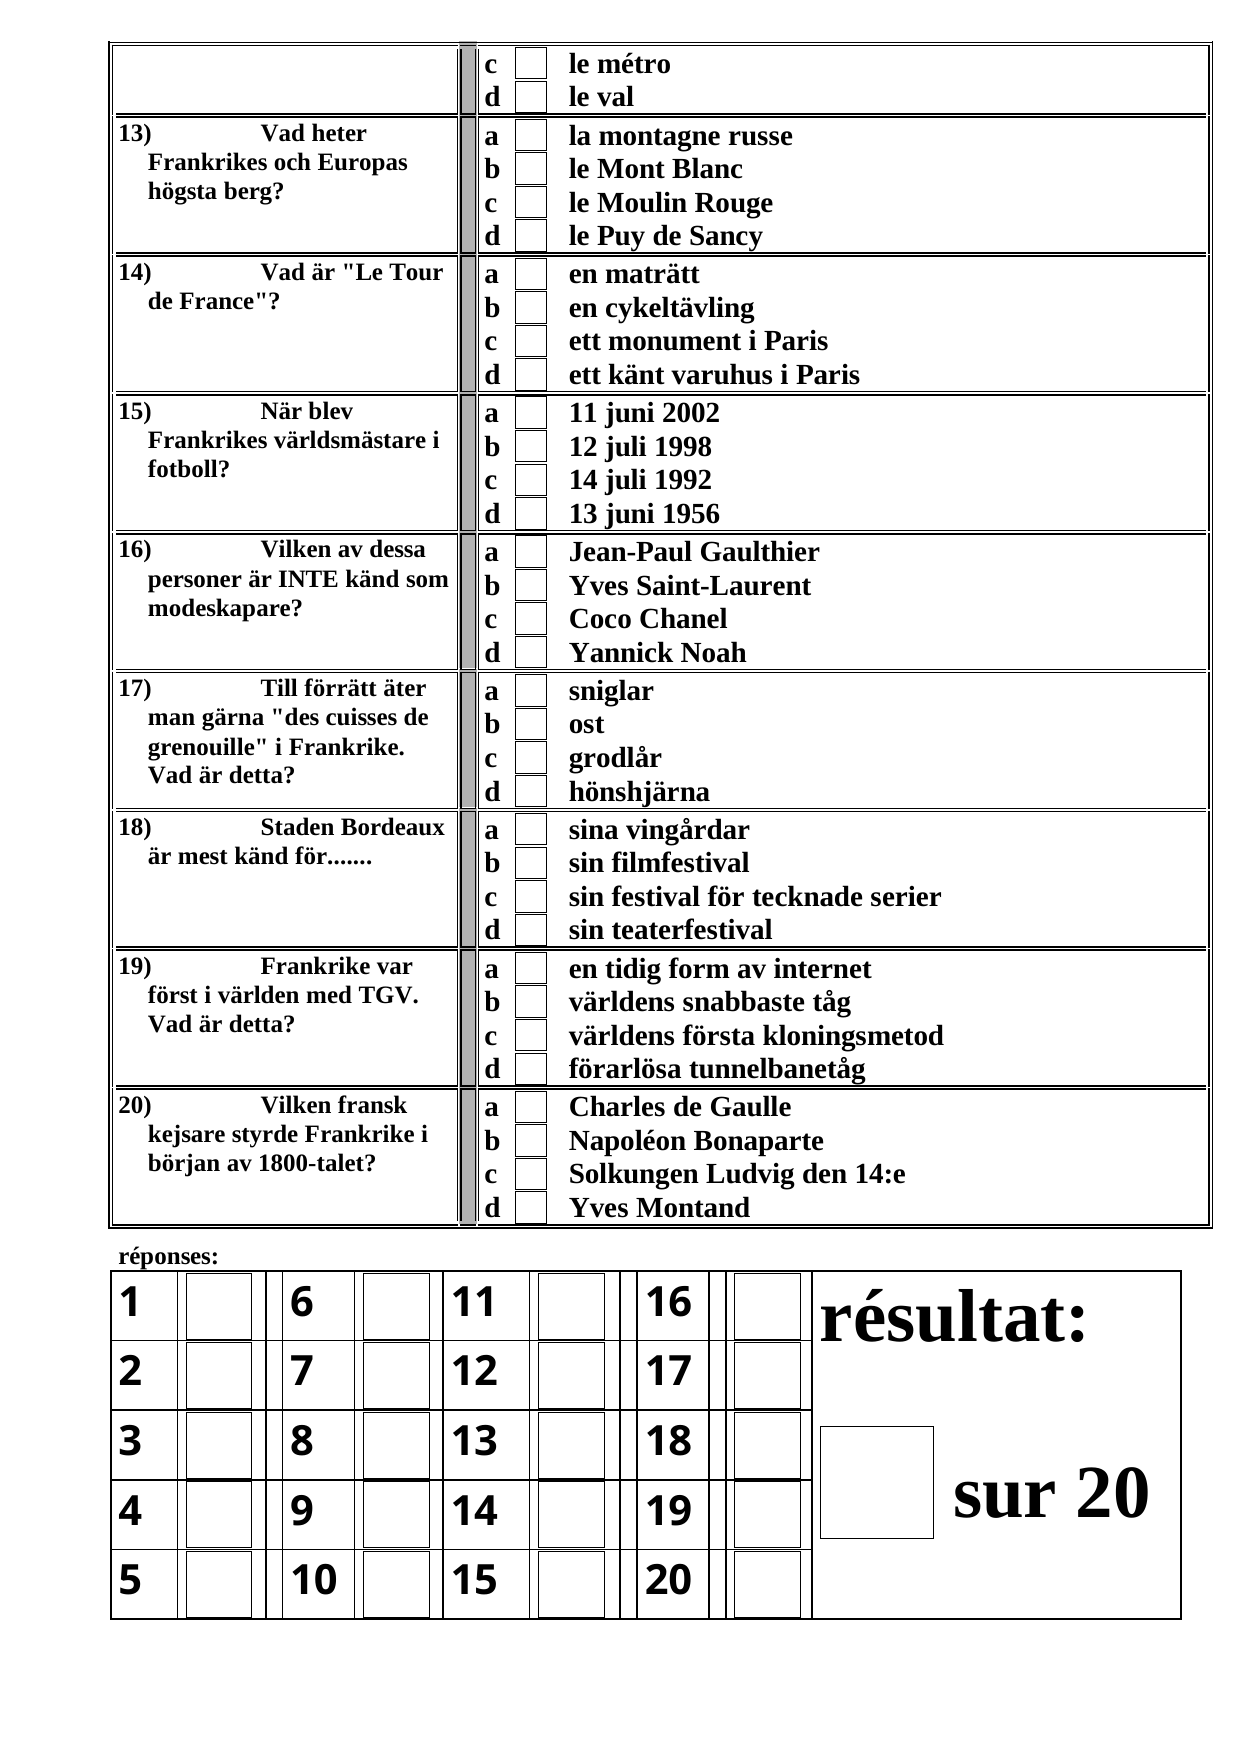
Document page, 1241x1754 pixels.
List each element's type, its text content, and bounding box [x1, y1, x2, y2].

table_cell [430, 1481, 442, 1548]
table_cell [506, 257, 561, 391]
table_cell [111, 43, 459, 113]
table_cell sina vingårdar sin filmfestival sin festival för tecknade serier sin teaterfestival [561, 808, 1211, 946]
table_cell [710, 1481, 725, 1548]
table_cell När blev Frankrikes världsmästare i fotboll? [111, 391, 459, 530]
table_cell [459, 43, 477, 113]
table_cell sniglar ost grodlår hönshjärna [561, 669, 1211, 807]
table_header [178, 1272, 265, 1340]
table_cell [710, 1341, 725, 1409]
table_cell [462, 535, 475, 668]
table_cell 10 [283, 1550, 354, 1618]
table_cell [355, 1481, 363, 1548]
table_header [727, 1272, 811, 1340]
table_cell 11 juni 2002 12 juli 1998 14 juli 1992 13 juni 1956 [561, 391, 1211, 530]
table_cell [539, 1482, 604, 1547]
table_cell Vad är "Le Tour de France"? [111, 252, 459, 391]
table_cell 20 [638, 1550, 708, 1618]
table_cell [355, 1550, 442, 1618]
table_header 11 [444, 1272, 529, 1340]
table_cell [187, 1482, 251, 1547]
table_cell 18 [638, 1411, 708, 1479]
table_cell Till förrätt äter man gärna "des cuisses de grenouille" i Frankrike. Vad är detta? [111, 669, 459, 807]
table_cell [462, 673, 475, 807]
table_cell Jean-Paul Gaulthier Yves Saint-Laurent Coco Chanel Yannick Noah [561, 530, 1211, 668]
table_cell 5 [112, 1550, 177, 1618]
table_cell [462, 396, 475, 530]
table_cell [267, 1411, 282, 1479]
table_cell [178, 1341, 265, 1409]
table_cell 4 [112, 1481, 177, 1548]
table_cell [621, 1411, 636, 1479]
table_cell 13 [444, 1411, 529, 1479]
table_cell 14 [444, 1481, 529, 1548]
table_cell 9 [283, 1481, 354, 1548]
table_cell 12 [444, 1341, 529, 1409]
table_cell [506, 673, 561, 807]
table_cell [530, 1481, 538, 1548]
table_cell [710, 1550, 725, 1618]
table_cell Frankrike var först i världen med TGV. Vad är detta? [111, 946, 459, 1085]
table_cell [462, 257, 475, 391]
table_cell Charles de Gaulle Napoléon Bonaparte Solkungen Ludvig den 14:e Yves Montand [561, 1085, 1211, 1224]
table_cell a b c d [477, 1089, 506, 1224]
table_cell Vad heter Frankrikes och Europas högsta berg? [111, 113, 459, 252]
table_header résultat: sur 20 [813, 1272, 1180, 1618]
table_cell [621, 1550, 636, 1618]
table_header 6 [283, 1272, 354, 1340]
table_cell [727, 1341, 811, 1409]
table_cell [364, 1482, 429, 1547]
table_cell [727, 1411, 811, 1479]
table_cell Vilken fransk kejsare styrde Frankrike i början av 1800-talet? [111, 1085, 459, 1224]
table_header [530, 1272, 619, 1340]
table_cell [252, 1481, 265, 1548]
table_cell 7 [283, 1341, 354, 1409]
table_cell [462, 118, 475, 252]
table_cell 8 [283, 1411, 354, 1479]
table_cell [621, 1481, 636, 1548]
table_cell a b c d [477, 46, 506, 113]
table_cell [801, 1481, 811, 1548]
table_header [621, 1272, 636, 1340]
table_cell 2 [112, 1341, 177, 1409]
table_header [710, 1272, 725, 1340]
table_cell [710, 1411, 725, 1479]
table_cell [267, 1550, 282, 1618]
table_cell a b c d [479, 812, 506, 946]
table_cell [267, 1341, 282, 1409]
table_cell [735, 1482, 800, 1547]
table_cell [506, 812, 561, 946]
table_cell [727, 1550, 811, 1618]
table_cell [506, 396, 561, 530]
table_cell [506, 46, 561, 113]
table_cell [462, 951, 475, 1085]
table_cell [506, 951, 561, 1085]
table_cell a b c d [479, 535, 506, 668]
table_cell [178, 1411, 265, 1479]
table_cell [530, 1411, 619, 1479]
table_cell 17 [638, 1341, 708, 1409]
table_cell [178, 1481, 186, 1548]
table_cell [178, 1550, 265, 1618]
table_cell 3 [112, 1411, 177, 1479]
table_header 1 [112, 1272, 177, 1340]
table_cell [267, 1481, 282, 1548]
table_cell [506, 118, 561, 252]
table_cell [727, 1481, 734, 1548]
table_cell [561, 46, 1208, 113]
table_cell a b c d [479, 257, 506, 391]
table_cell [355, 1411, 442, 1479]
table_cell 19 [638, 1481, 708, 1548]
table_cell [530, 1341, 619, 1409]
text réponses: [118, 1241, 1181, 1270]
table_cell la montagne russe le Mont Blanc le Moulin Rouge le Puy de Sancy [561, 113, 1211, 252]
table_cell Vilken av dessa personer är INTE känd som modeskapare? [111, 530, 459, 668]
table_cell a b c d [479, 673, 506, 807]
table_cell [621, 1341, 636, 1409]
table_header 16 [638, 1272, 708, 1340]
table_cell [605, 1481, 619, 1548]
table_cell [459, 1085, 477, 1224]
table_cell [506, 535, 561, 668]
table_cell en tidig form av internet världens snabbaste tåg världens första kloningsmetod förarlösa tunnelbanetåg [561, 946, 1211, 1085]
table_cell [530, 1550, 619, 1618]
table_cell Staden Bordeaux är mest känd för....... [111, 808, 459, 946]
table_cell [462, 812, 475, 946]
table_cell [506, 1090, 561, 1224]
table_cell 15 [444, 1550, 529, 1618]
table_cell [355, 1341, 442, 1409]
table_header [267, 1272, 282, 1340]
table_header [355, 1272, 442, 1340]
table_cell a b c d [479, 396, 506, 530]
table_cell a b c d [479, 951, 506, 1085]
table_cell a b c d [479, 118, 506, 252]
table_cell en maträtt en cykeltävling ett monument i Paris ett känt varuhus i Paris [561, 252, 1211, 391]
